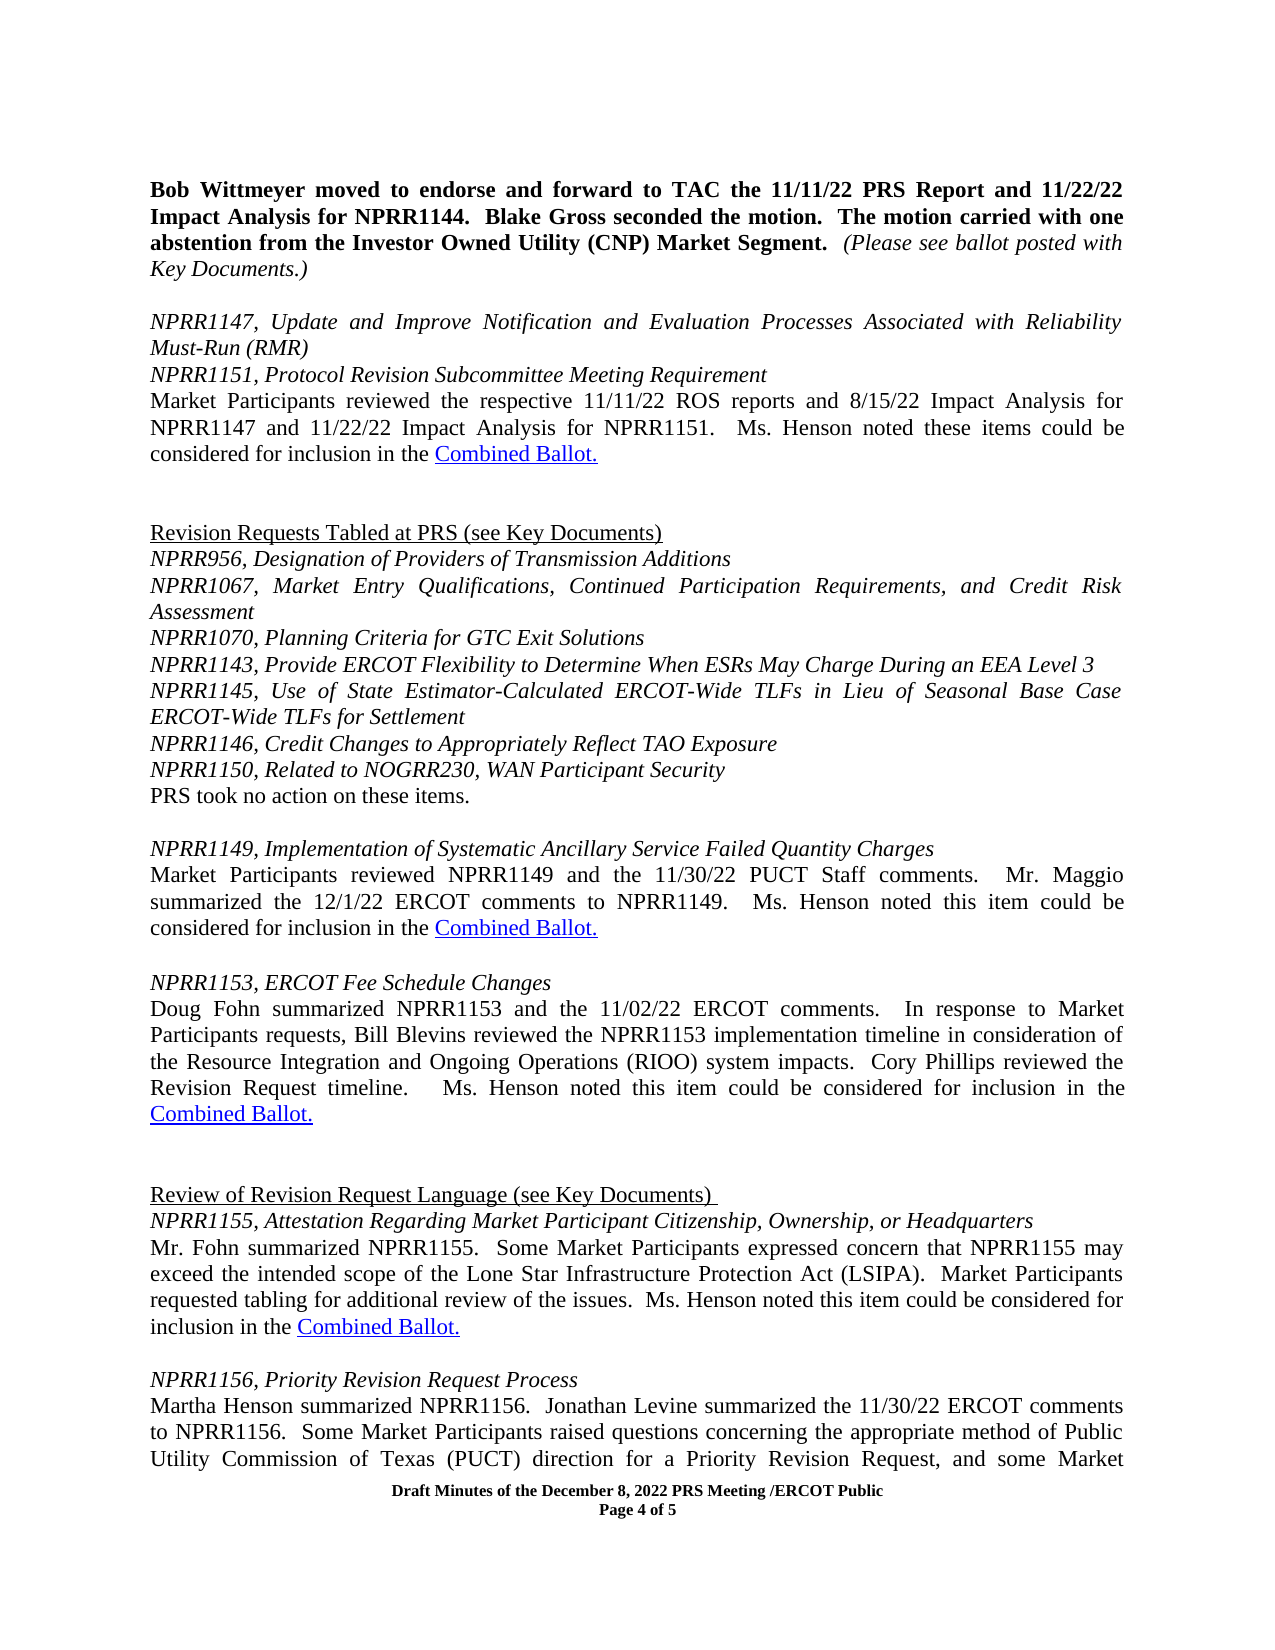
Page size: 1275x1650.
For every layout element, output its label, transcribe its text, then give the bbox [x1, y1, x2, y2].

text NPRR1143, Provide ERCOT Flexibility to Determine When ESRs May Charge During an EEA Level 3 [150, 651, 1125, 677]
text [150, 1392, 1125, 1471]
text NPRR956, Designation of Providers of Transmission Additions [150, 545, 1125, 572]
text NPRR1070, Planning Criteria for GTC Exit Solutions [150, 624, 1125, 651]
text Market Participants reviewed the respective 11/11/22 ROS reports and 8/15/22 Impact Analysis for NPRR1147 and 11/22/22 Impact Analysis for NPRR1151. Ms. Henson noted these items could be considered for inclusion in the Combined Ballot. [150, 387, 1125, 466]
text NPRR1151, Protocol Revision Subcommittee Meeting Requirement [150, 361, 1125, 387]
text Revision Requests Tabled at PRS (see Key Documents) [150, 519, 1125, 545]
text NPRR1149, Implementation of Systematic Ancillary Service Failed Quantity Charges [150, 835, 1125, 862]
text NPRR1150, Related to NOGRR230, WAN Participant Security [150, 756, 1125, 782]
text NPRR1146, Credit Changes to Appropriately Reflect TAO Exposure [150, 730, 1125, 756]
text Bob Wittmeyer moved to endorse and forward to TAC the 11/11/22 PRS Report and 11/22/22 Impact Analysis for NPRR1144. Blake Gross seconded the motion. The motion carried with one abstention from the Investor Owned Utility (CNP) Market Segment. (Please see ballot posted with Key Documents.) [150, 176, 1125, 282]
text PRS took no action on these items. [150, 782, 1125, 809]
text NPRR1156, Priority Revision Request Process [150, 1366, 1125, 1392]
text Review of Revision Request Language (see Key Documents) [150, 1181, 1125, 1207]
text NPRR1067, Market Entry Qualifications, Continued Participation Requirements, and Credit Risk Assessment [150, 572, 1125, 624]
text Mr. Fohn summarized NPRR1155. Some Market Participants expressed concern that NPRR1155 may exceed the intended scope of the Lone Star Infrastructure Protection Act (LSIPA). Market Participants requested tabling for additional review of the issues. Ms. Henson noted this item could be considered for inclusion in the Combined Ballot. [150, 1234, 1125, 1339]
text Doug Fohn summarized NPRR1153 and the 11/02/22 ERCOT comments. In response to Market Participants requests, Bill Blevins reviewed the NPRR1153 implementation timeline in consideration of the Resource Integration and Ongoing Operations (RIOO) system impacts. Cory Phillips reviewed the Revision Request timeline. Ms. Henson noted this item could be considered for inclusion in the Combined Ballot. [150, 995, 1125, 1127]
text NPRR1147, Update and Improve Notification and Evaluation Processes Associated with Reliability Must-Run (RMR) [150, 308, 1125, 361]
text NPRR1145, Use of State Estimator-Calculated ERCOT-Wide TLFs in Lieu of Seasonal Base Case ERCOT-Wide TLFs for Settlement [150, 677, 1125, 730]
text Market Participants reviewed NPRR1149 and the 11/30/22 PUCT Staff comments. Mr. Maggio summarized the 12/1/22 ERCOT comments to NPRR1149. Ms. Henson noted this item could be considered for inclusion in the Combined Ballot. [150, 862, 1125, 941]
text NPRR1153, ERCOT Fee Schedule Changes [150, 969, 1125, 995]
text NPRR1155, Attestation Regarding Market Participant Citizenship, Ownership, or Headquarters [150, 1207, 1125, 1234]
